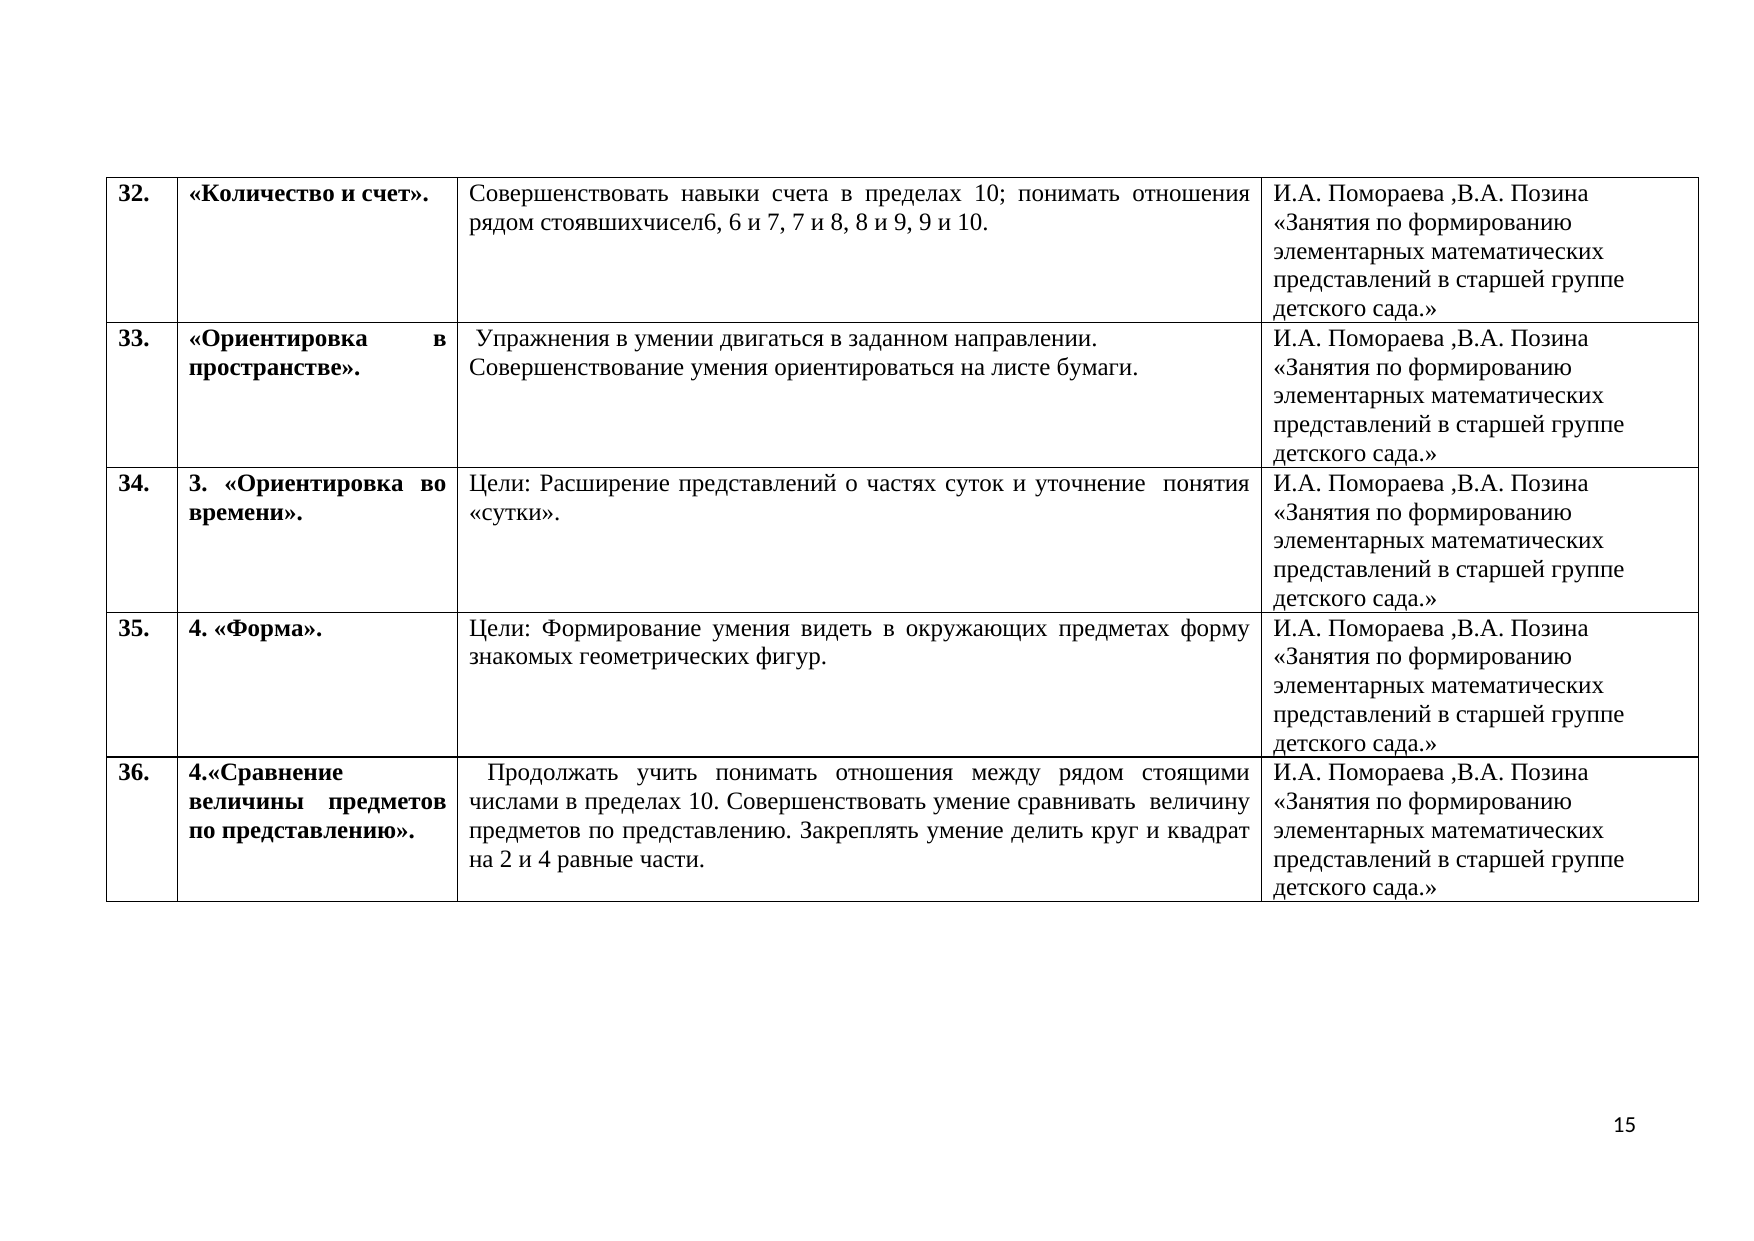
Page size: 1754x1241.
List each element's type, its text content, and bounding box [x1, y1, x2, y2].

table_cell 32. [107, 178, 177, 322]
table_cell И.А. Помораева ,В.А. Позина «Занятия по формированию элементарных математических представлений в старшей группе детского сада.» [1262, 468, 1698, 612]
table_cell Цели: Расширение представлений о частях суток и уточнение понятия «сутки». [458, 468, 1261, 612]
table_cell 35. [107, 613, 177, 756]
table_cell 4.«Сравнение величины предметов по представлению». [178, 758, 457, 901]
table_cell И.А. Помораева ,В.А. Позина «Занятия по формированию элементарных математических представлений в старшей группе детского сада.» [1262, 613, 1698, 756]
table_cell И.А. Помораева ,В.А. Позина «Занятия по формированию элементарных математических представлений в старшей группе детского сада.» [1262, 758, 1698, 901]
table_cell Упражнения в умении двигаться в заданном направлении. Совершенствование умения ориентироваться на листе бумаги. [458, 323, 1261, 467]
table_cell Совершенствовать навыки счета в пределах 10; понимать отношения рядом стоявшихчисел6, 6 и 7, 7 и 8, 8 и 9, 9 и 10. [458, 178, 1261, 322]
table_cell «Количество и счет». [178, 178, 457, 322]
table_cell Цели: Формирование умения видеть в окружающих предметах форму знакомых геометрических фигур. [458, 613, 1261, 756]
table_cell 34. [107, 468, 177, 612]
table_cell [1262, 178, 1698, 322]
table_cell 33. [107, 323, 177, 467]
table_cell И.А. Помораева ,В.А. Позина «Занятия по формированию элементарных математических представлений в старшей группе детского сада.» [1262, 323, 1698, 467]
table_cell «Ориентировка в пространстве». [178, 323, 457, 467]
table_cell Продолжать учить понимать отношения между рядом стоящими числами в пределах 10. Совершенствовать умение сравнивать величину предметов по представлению. Закреплять умение делить круг и квадрат на 2 и 4 равные части. [458, 758, 1261, 901]
table_cell 4. «Форма». [178, 613, 457, 756]
table_cell 3. «Ориентировка во времени». [178, 468, 457, 612]
table_cell 36. [107, 758, 177, 901]
